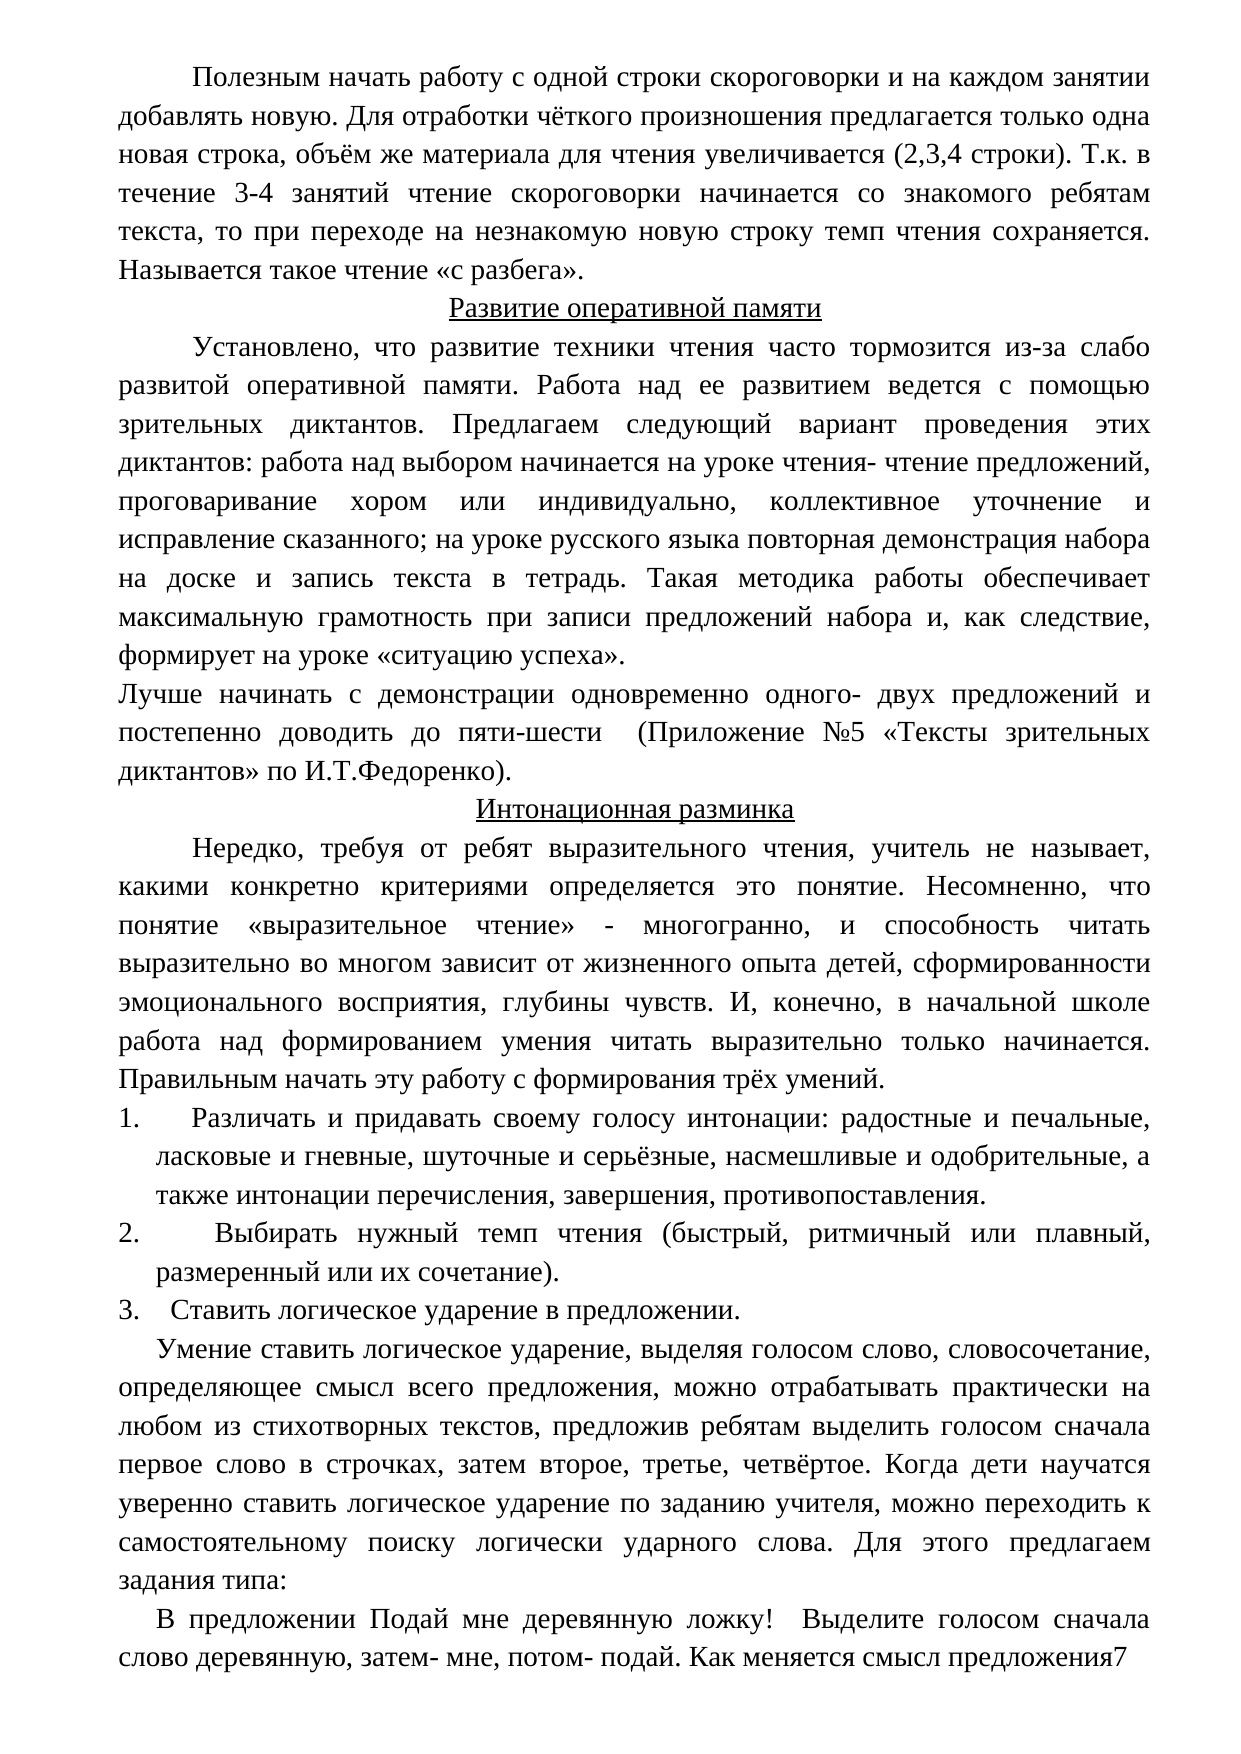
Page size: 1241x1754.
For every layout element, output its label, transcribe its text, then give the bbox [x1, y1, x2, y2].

text Интонационная разминка [118, 791, 1152, 825]
text Развитие оперативной памяти [118, 290, 1152, 324]
text Установлено, что развитие техники чтения часто тормозится из-за слабо развитой оперативной памяти. Работа над ее развитием ведется с помощью зрительных диктантов. Предлагаем следующий вариант проведения этих диктантов: работа над выбором начинается на уроке чтения- чтение предложений, проговаривание хором или индивидуально, коллективное уточнение и исправление сказанного; на уроке русского языка повторная демонстрация набора на доске и запись текста в тетрадь. Такая методика работы обеспечивает максимальную грамотность при записи предложений набора и, как следствие, формирует на уроке «ситуацию успеха». [118, 329, 1152, 671]
list Ставить логическое ударение в предложении. [118, 1292, 1152, 1326]
list Различать и придавать своему голосу интонации: радостные и печальные, ласковые и гневные, шуточные и серьёзные, насмешливые и одобрительные, а также интонации перечисления, завершения, противопоставления. [118, 1100, 1152, 1210]
text Умение ставить логическое ударение, выделяя голосом слово, словосочетание, определяющее смысл всего предложения, можно отрабатывать практически на любом из стихотворных текстов, предложив ребятам выделить голосом сначала первое слово в строчках, затем второе, третье, четвёртое. Когда дети научатся уверенно ставить логическое ударение по заданию учителя, можно переходить к самостоятельному поиску логически ударного слова. Для этого предлагаем задания типа: [118, 1331, 1152, 1596]
text В предложении Подай мне деревянную ложку! Выделите голосом сначала слово деревянную, затем- мне, потом- подай. Как меняется смысл предложения7 [118, 1601, 1152, 1673]
text Лучше начинать с демонстрации одновременно одного- двух предложений и постепенно доводить до пяти-шести (Приложение №5 «Тексты зрительных диктантов» по И.Т.Федоренко). [118, 676, 1152, 786]
text Полезным начать работу с одной строки скороговорки и на каждом занятии добавлять новую. Для отработки чёткого произношения предлагается только одна новая строка, объём же материала для чтения увеличивается (2,3,4 строки). Т.к. в течение 3-4 занятий чтение скороговорки начинается со знакомого ребятам текста, то при переходе на незнакомую новую строку темп чтения сохраняется. Называется такое чтение «с разбега». [118, 59, 1152, 285]
text Нередко, требуя от ребят выразительного чтения, учитель не называет, какими конкретно критериями определяется это понятие. Несомненно, что понятие «выразительное чтение» - многогранно, и способность читать выразительно во многом зависит от жизненного опыта детей, сформированности эмоционального восприятия, глубины чувств. И, конечно, в начальной школе работа над формированием умения читать выразительно только начинается. Правильным начать эту работу с формирования трёх умений. [118, 830, 1152, 1095]
list Выбирать нужный темп чтения (быстрый, ритмичный или плавный, размеренный или их сочетание). [118, 1215, 1152, 1287]
